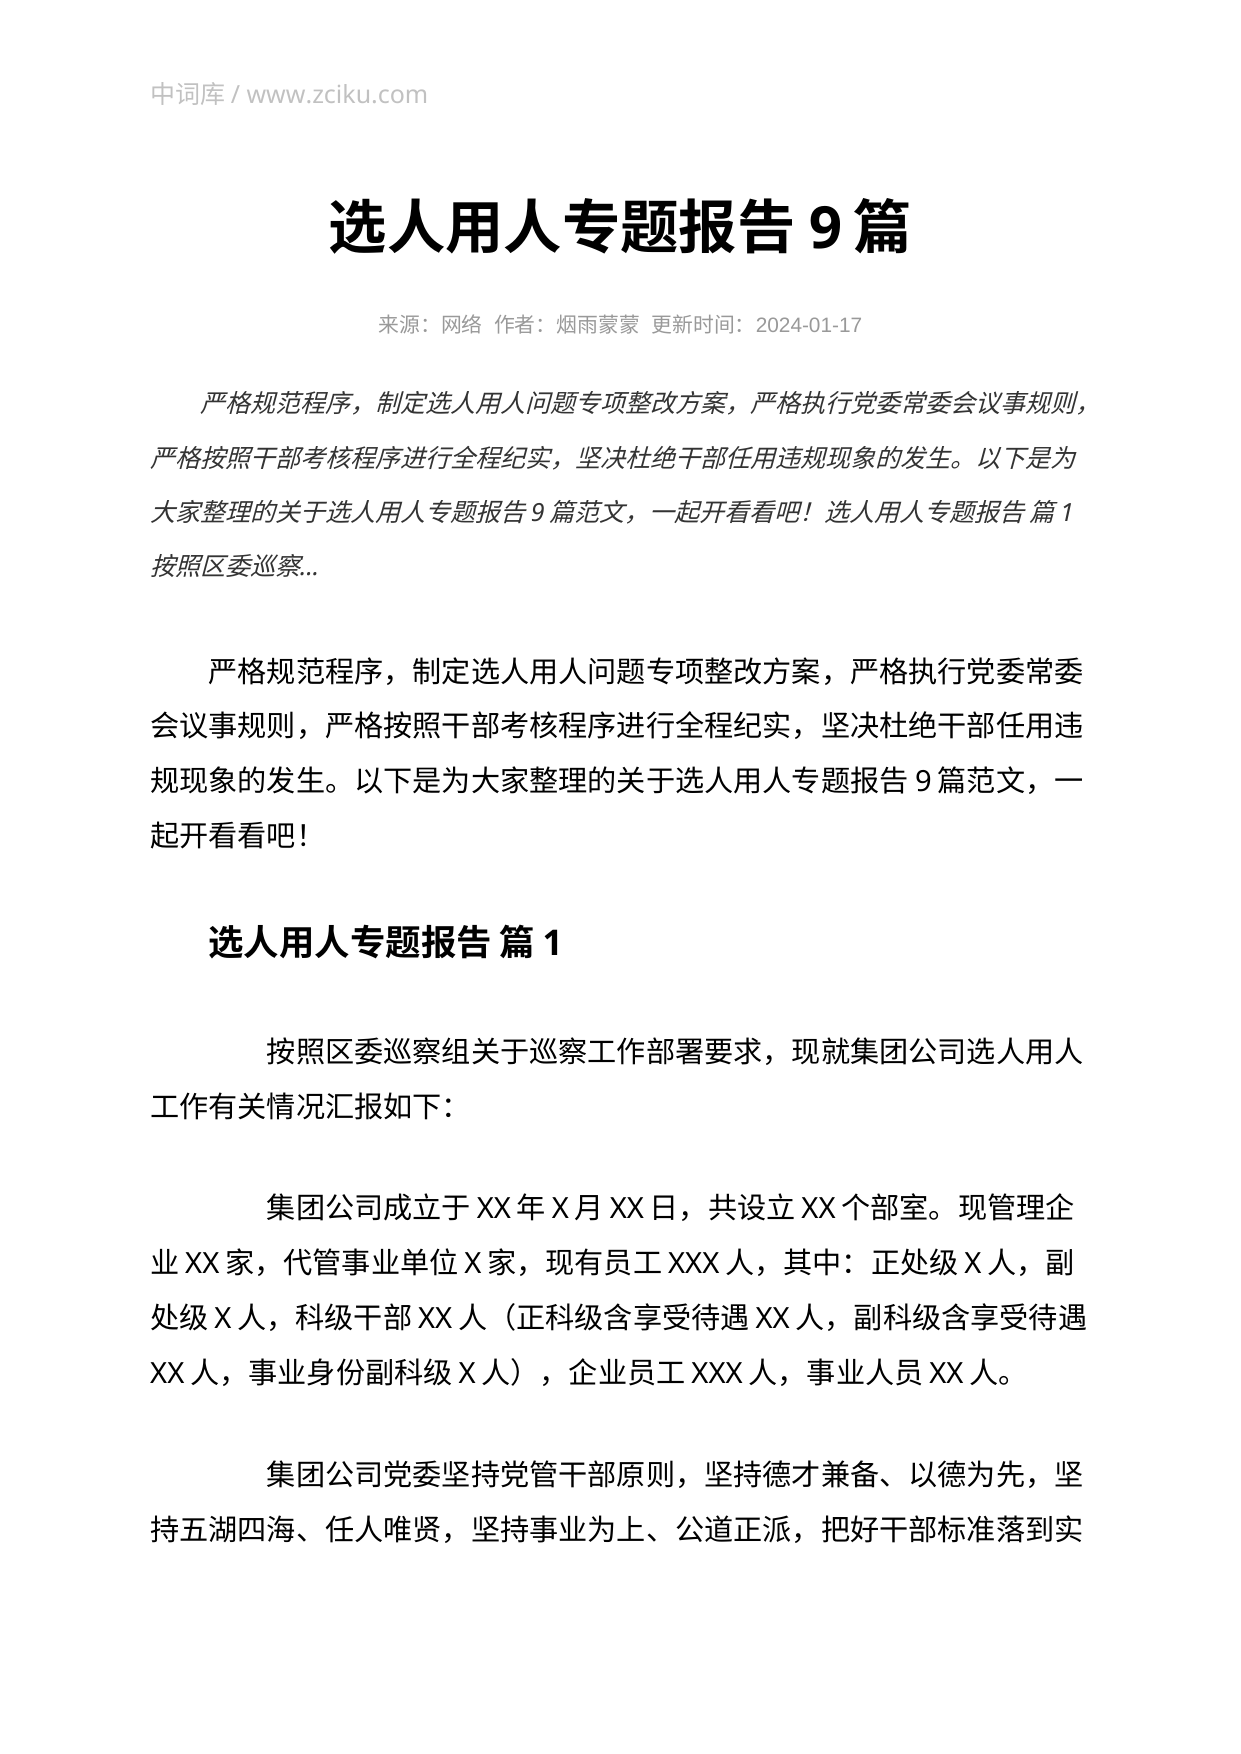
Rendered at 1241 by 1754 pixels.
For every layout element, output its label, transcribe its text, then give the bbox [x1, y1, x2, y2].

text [150, 1452, 1090, 1549]
text 集团公司成立于XX年X月XX日，共设立XX个部室。现管理企业XX家，代管事业单位X家，现有员工XXX人，其中：正处级X人，副处级X人，科级干部XX人（正科级含享受待遇XX人，副科级含享受待遇XX人，事业身份副科级X人），企业员工XXX人，事业人员XX人。 [150, 1185, 1090, 1392]
text 严格规范程序，制定选人用人问题专项整改方案，严格执行党委常委会议事规则，严格按照干部考核程序进行全程纪实，坚决杜绝干部任用违规现象的发生。以下是为大家整理的关于选人用人专题报告 9篇范文，一起开看看吧！选人用人专题报告 篇1 按照区委巡察... [150, 384, 1090, 583]
text 选人用人专题报告 篇1 [150, 915, 1090, 966]
subtitle 选人用人专题报告 9篇 [150, 181, 1090, 266]
text 严格规范程序，制定选人用人问题专项整改方案，严格执行党委常委会议事规则，严格按照干部考核程序进行全程纪实，坚决杜绝干部任用违规现象的发生。以下是为大家整理的关于选人用人专题报告 9篇范文，一起开看看吧！ [150, 648, 1090, 855]
text 来源：网络 作者：烟雨蒙蒙 更新时间：2024-01-17 [150, 313, 1090, 337]
text 按照区委巡察组关于巡察工作部署要求，现就集团公司选人用人工作有关情况汇报如下： [150, 1028, 1090, 1125]
